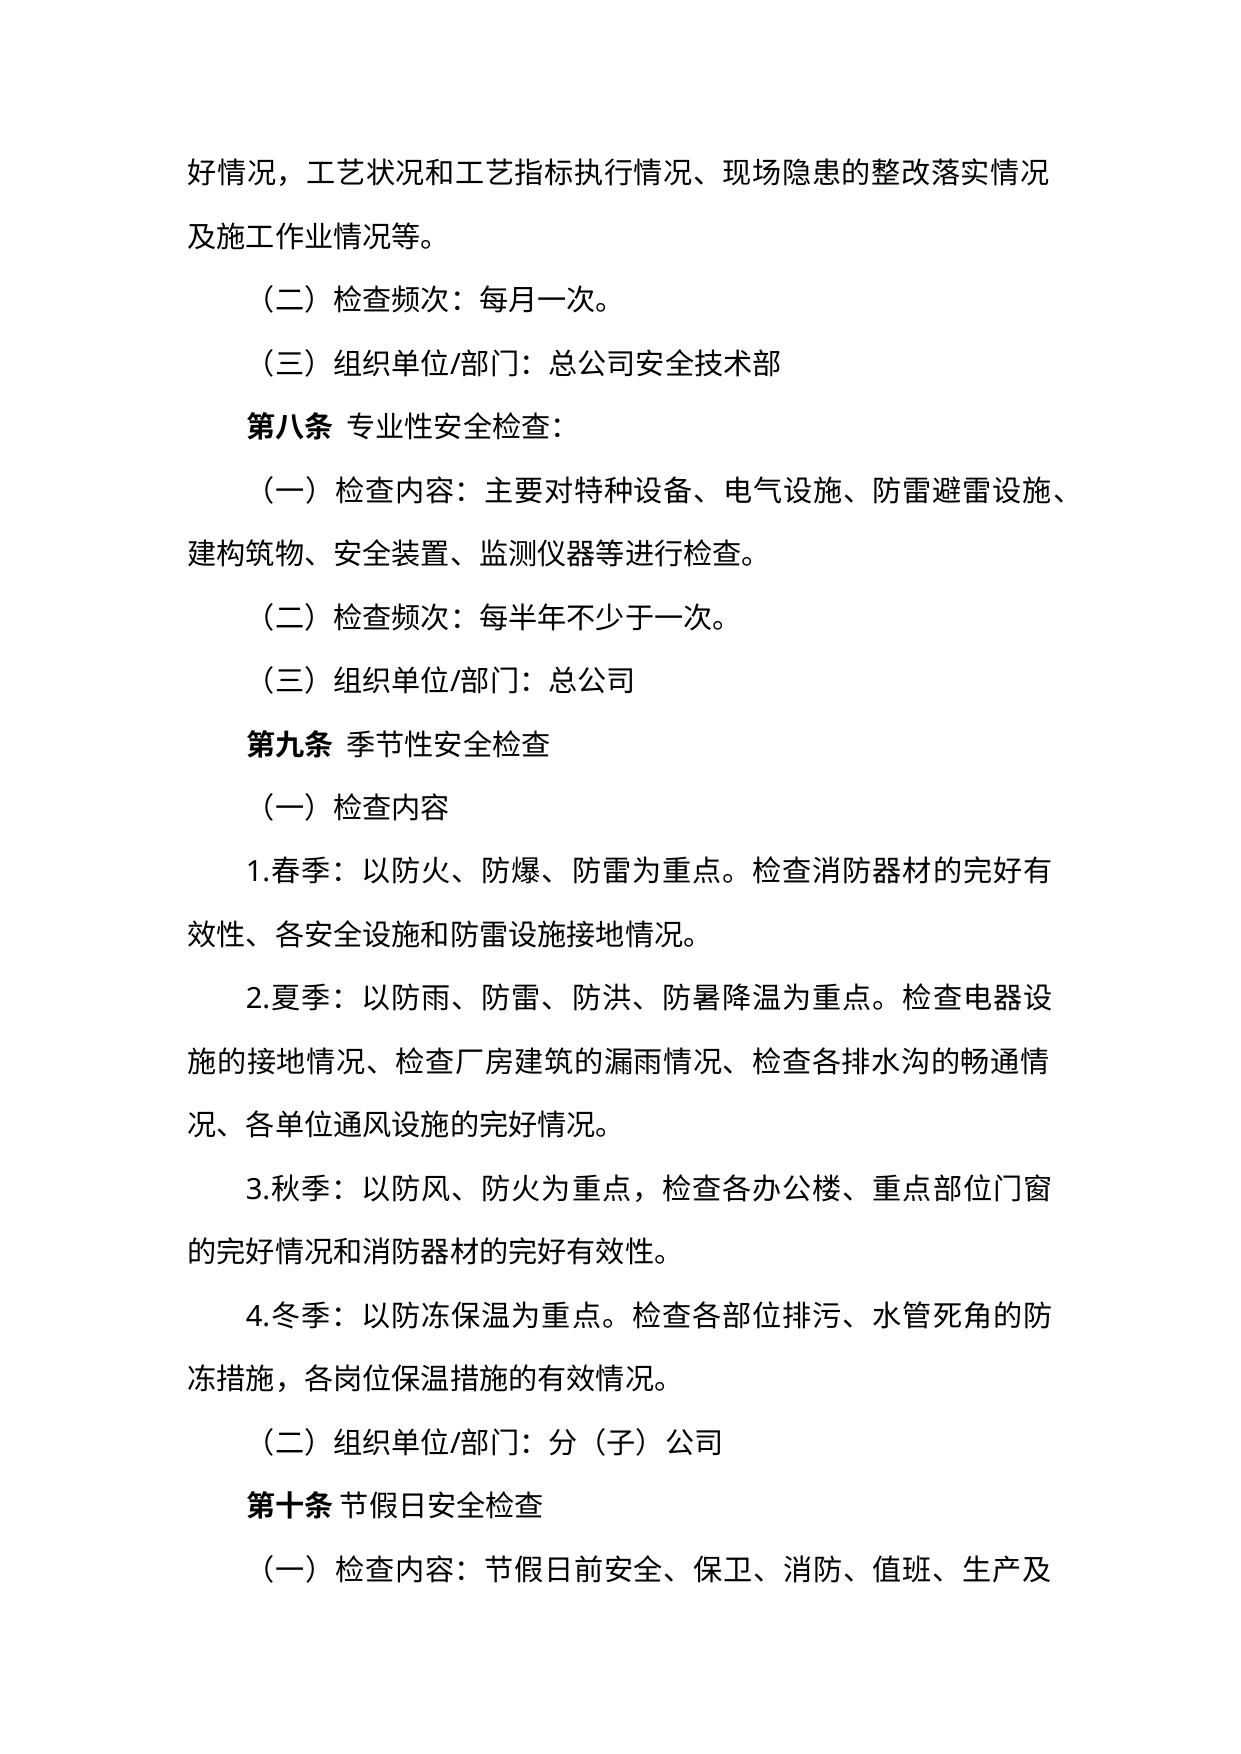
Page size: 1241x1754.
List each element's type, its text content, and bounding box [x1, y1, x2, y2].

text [187, 1546, 1053, 1589]
text （二）组织单位/部门：分（子）公司 [187, 1419, 1053, 1462]
text （三）组织单位/部门：总公司 [187, 658, 1053, 700]
text 第十条 节假日安全检查 [187, 1483, 1053, 1525]
text 第九条 季节性安全检查 [187, 721, 1053, 763]
text 4.冬季：以防冻保温为重点。检查各部位排污、水管死角的防冻措施，各岗位保温措施的有效情况。 [187, 1292, 1053, 1398]
text 1.春季：以防火、防爆、防雷为重点。检查消防器材的完好有效性、各安全设施和防雷设施接地情况。 [187, 848, 1053, 954]
text 2.夏季：以防雨、防雷、防洪、防暑降温为重点。检查电器设施的接地情况、检查厂房建筑的漏雨情况、检查各排水沟的畅通情况、各单位通风设施的完好情况。 [187, 975, 1053, 1144]
text （二）检查频次：每月一次。 [187, 277, 1053, 319]
text （三）组织单位/部门：总公司安全技术部 [187, 340, 1053, 383]
text 第八条 专业性安全检查： [187, 404, 1053, 446]
text （一）检查内容 [187, 784, 1053, 827]
text （一）检查内容：主要对特种设备、电气设施、防雷避雷设施、建构筑物、安全装置、监测仪器等进行检查。 [187, 467, 1053, 573]
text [187, 150, 1053, 256]
text 3.秋季：以防风、防火为重点，检查各办公楼、重点部位门窗的完好情况和消防器材的完好有效性。 [187, 1165, 1053, 1271]
text （二）检查频次：每半年不少于一次。 [187, 594, 1053, 636]
